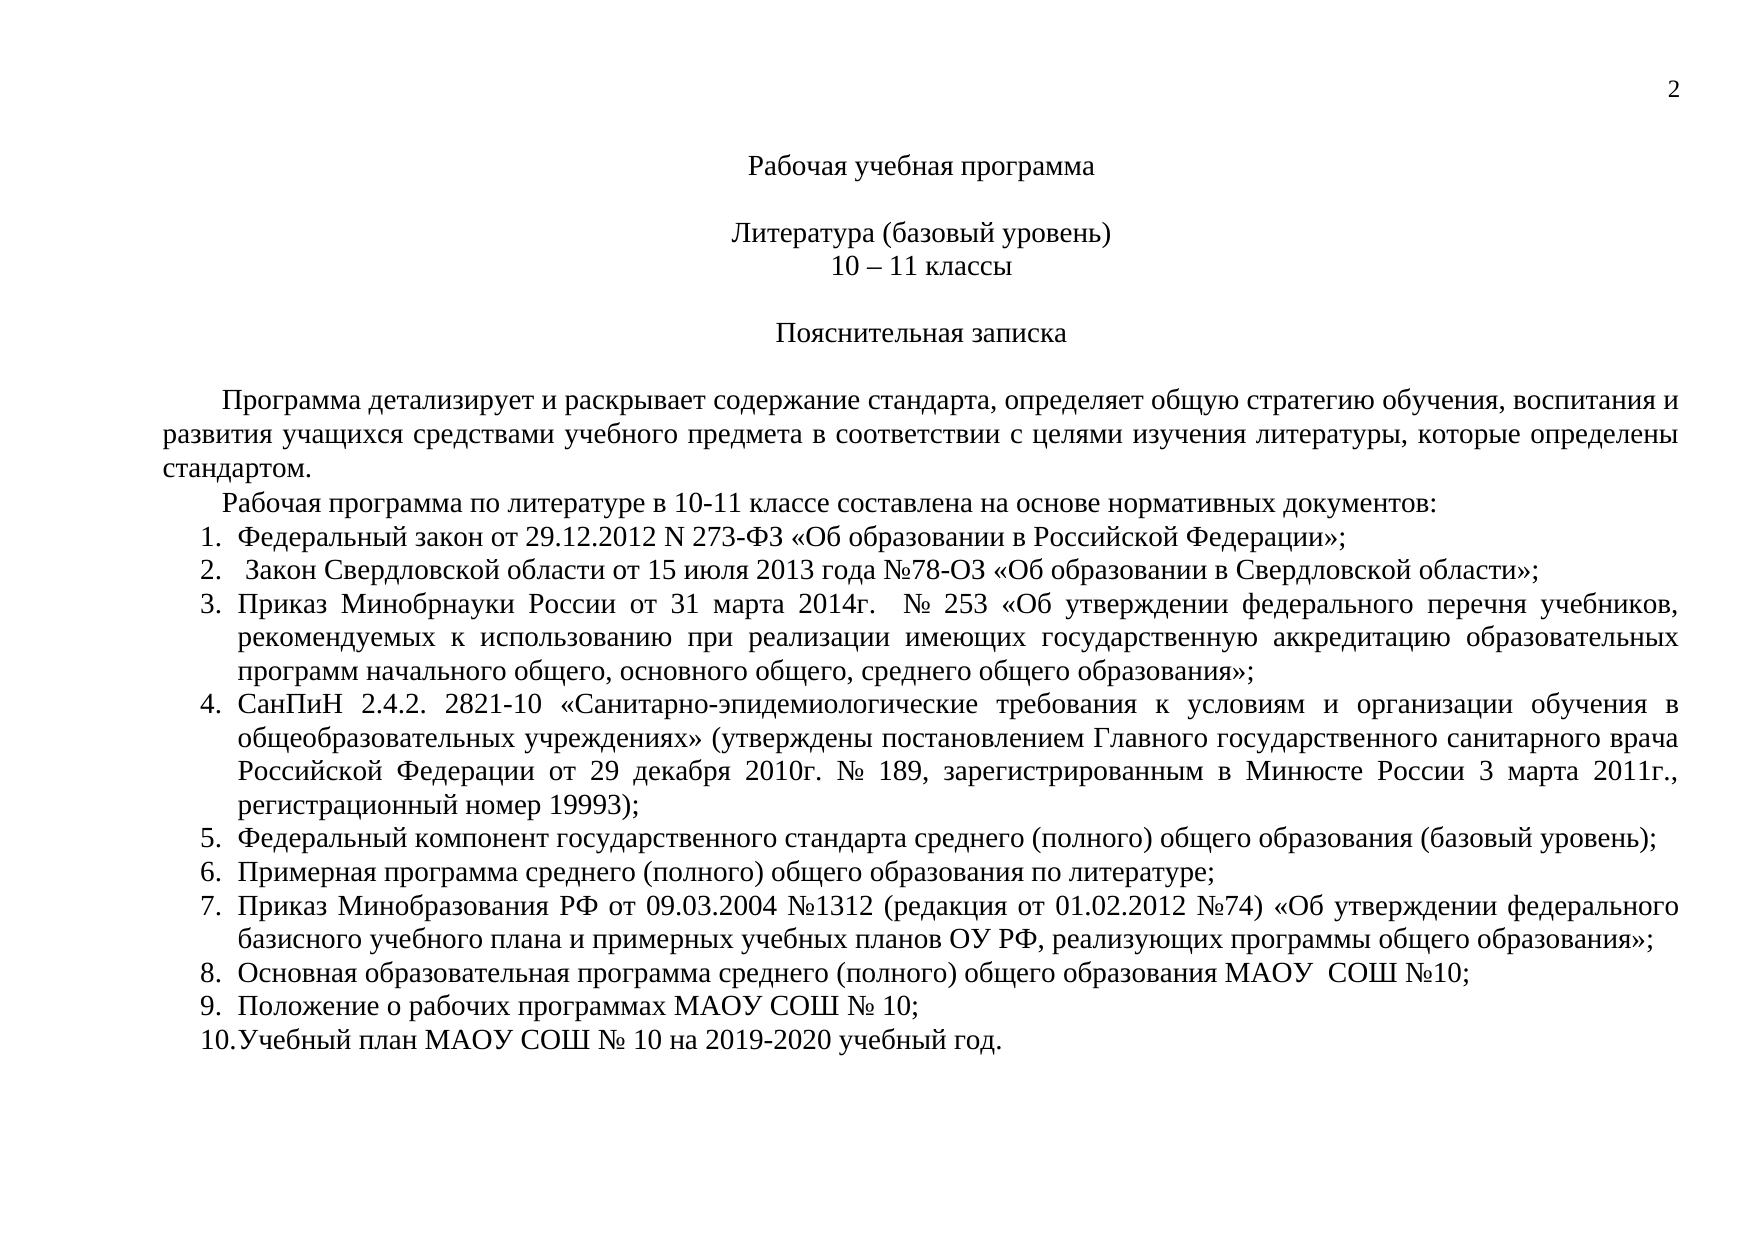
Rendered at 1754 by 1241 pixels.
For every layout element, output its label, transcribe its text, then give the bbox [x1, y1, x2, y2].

list Основная образовательная программа среднего (полного) общего образования МАОУ СОШ №10; [200, 955, 1680, 988]
text 10 – 11 классы [103, 248, 1680, 282]
list Федеральный компонент государственного стандарта среднего (полного) общего образования (базовый уровень); [200, 821, 1680, 854]
text Пояснительная записка [103, 315, 1680, 349]
list Учебный план МАОУ СОШ № 10 на 2019-2020 учебный год. [200, 1022, 1680, 1055]
list Приказ Минобразования РФ от 09.03.2004 №1312 (редакция от 01.02.2012 №74) «Об утверждении федерального базисного учебного плана и примерных учебных планов ОУ РФ, реализующих программы общего образования»; [200, 888, 1680, 955]
text Программа детализирует и раскрывает содержание стандарта, определяет общую стратегию обучения, воспитания и развития учащихся средствами учебного предмета в соответствии с целями изучения литературы, которые определены стандартом. [162, 382, 1680, 485]
text Литература (базовый уровень) [103, 215, 1680, 248]
list Приказ Минобрнауки России от 31 марта 2014г. № 253 «Об утверждении федерального перечня учебников, рекомендуемых к использованию при реализации имеющих государственную аккредитацию образовательных программ начального общего, основного общего, среднего общего образования»; [200, 586, 1680, 686]
list Закон Свердловской области от 15 июля 2013 года №78-ОЗ «Об образовании в Свердловской области»; [200, 552, 1680, 586]
text Рабочая программа по литературе в 10-11 классе составлена на основе нормативных документов: [162, 485, 1680, 519]
text Рабочая учебная программа [162, 148, 1680, 181]
list Примерная программа среднего (полного) общего образования по литературе; [200, 854, 1680, 888]
list Федеральный закон от 29.12.2012 N 273-ФЗ «Об образовании в Российской Федерации»; [200, 519, 1680, 552]
list Положение о рабочих программах МАОУ СОШ № 10; [200, 988, 1680, 1022]
list СанПиН 2.4.2. 2821-10 «Санитарно-эпидемиологические требования к условиям и организации обучения в общеобразовательных учреждениях» (утверждены постановлением Главного государственного санитарного врача Российской Федерации от 29 декабря 2010г. № 189, зарегистрированным в Минюсте России 3 марта 2011г., регистрационный номер 19993); [200, 686, 1680, 821]
